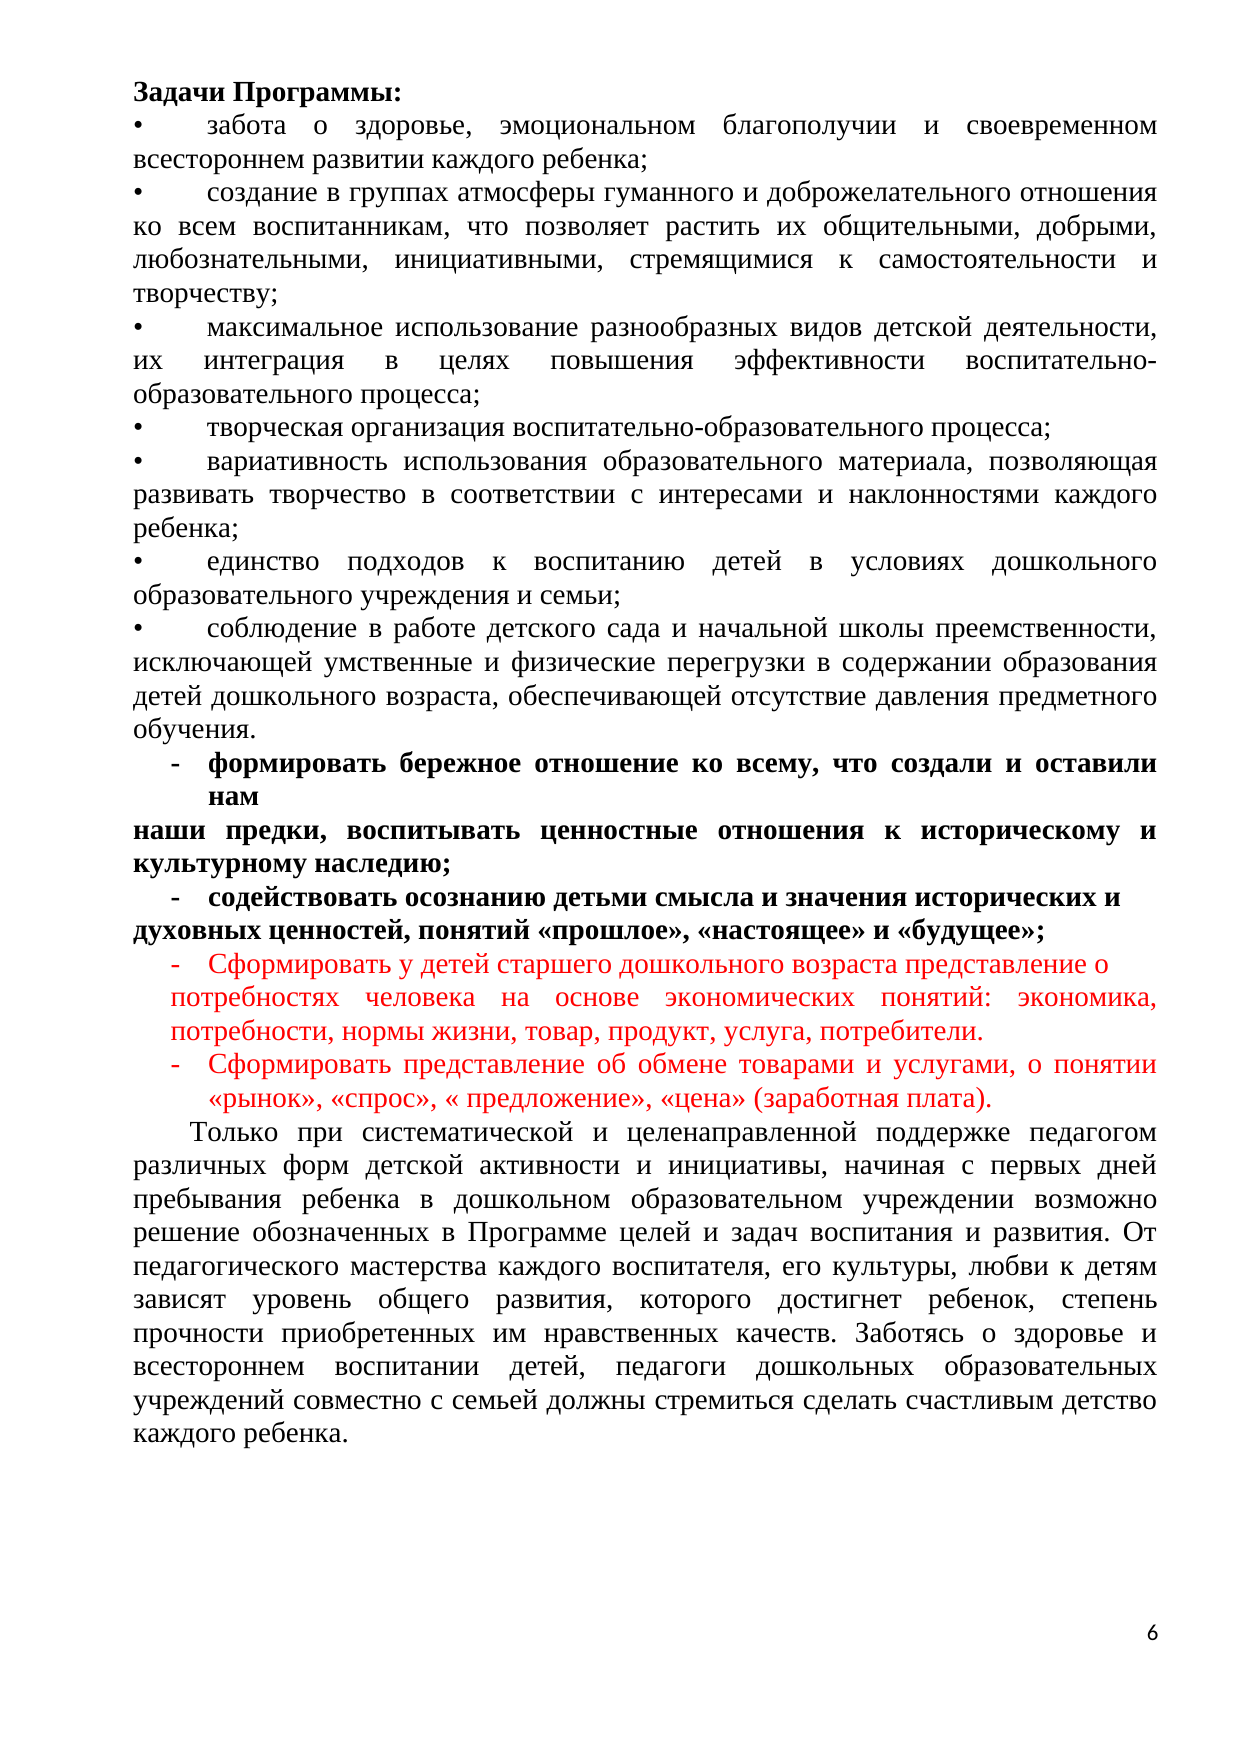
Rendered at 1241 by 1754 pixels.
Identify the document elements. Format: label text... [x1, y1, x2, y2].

text • вариативность использования образовательного материала, позволяющая развивать творчество в соответствии с интересами и наклонностями каждого ребенка; [133, 443, 1158, 543]
list Сформировать представление об обмене товарами и услугами, о понятии «рынок», «спрос», « предложение», «цена» (заработная плата). [170, 1047, 1158, 1114]
text • соблюдение в работе детского сада и начальной школы преемственности, исключающей умственные и физические перегрузки в содержании образования детей дошкольного возраста, обеспечивающей отсутствие давления предметного обучения. [133, 611, 1158, 745]
text Задачи Программы: [133, 74, 1158, 107]
text потребностях человека на основе экономических понятий: экономика, потребности, нормы жизни, товар, продукт, услуга, потребители. [170, 979, 1158, 1047]
text наши предки, воспитывать ценностные отношения к историческому и культурному наследию; [133, 812, 1158, 879]
list содействовать осознанию детьми смысла и значения исторических и [170, 879, 1158, 912]
text • творческая организация воспитательно-образовательного процесса; [133, 409, 1158, 443]
list формировать бережное отношение ко всему, что создали и оставили нам [170, 745, 1158, 812]
text • создание в группах атмосферы гуманного и доброжелательного отношения ко всем воспитанникам, что позволяет растить их общительными, добрыми, любознательными, инициативными, стремящимися к самостоятельности и творчеству; [133, 174, 1158, 309]
text духовных ценностей, понятий «прошлое», «настоящее» и «будущее»; [133, 912, 1158, 946]
text • максимальное использование разнообразных видов детской деятельности, их интеграция в целях повышения эффективности воспитательно-образовательного процесса; [133, 309, 1158, 409]
list Сформировать у детей старшего дошкольного возраста представление о [170, 946, 1158, 979]
text • единство подходов к воспитанию детей в условиях дошкольного образовательного учреждения и семьи; [133, 543, 1158, 611]
text Только при систематической и целенаправленной поддержке педагогом различных форм детской активности и инициативы, начиная с первых дней пребывания ребенка в дошкольном образовательном учреждении возможно решение обозначенных в Программе целей и задач воспитания и развития. От педагогического мастерства каждого воспитателя, его культуры, любви к детям зависят уровень общего развития, которого достигнет ребенок, степень прочности приобретенных им нравственных качеств. Заботясь о здоровье и всестороннем воспитании детей, педагоги дошкольных образовательных учреждений совместно с семьей должны стремиться сделать счастливым детство каждого ребенка. [133, 1114, 1158, 1449]
text • забота о здоровье, эмоциональном благополучии и своевременном всестороннем развитии каждого ребенка; [133, 107, 1158, 174]
